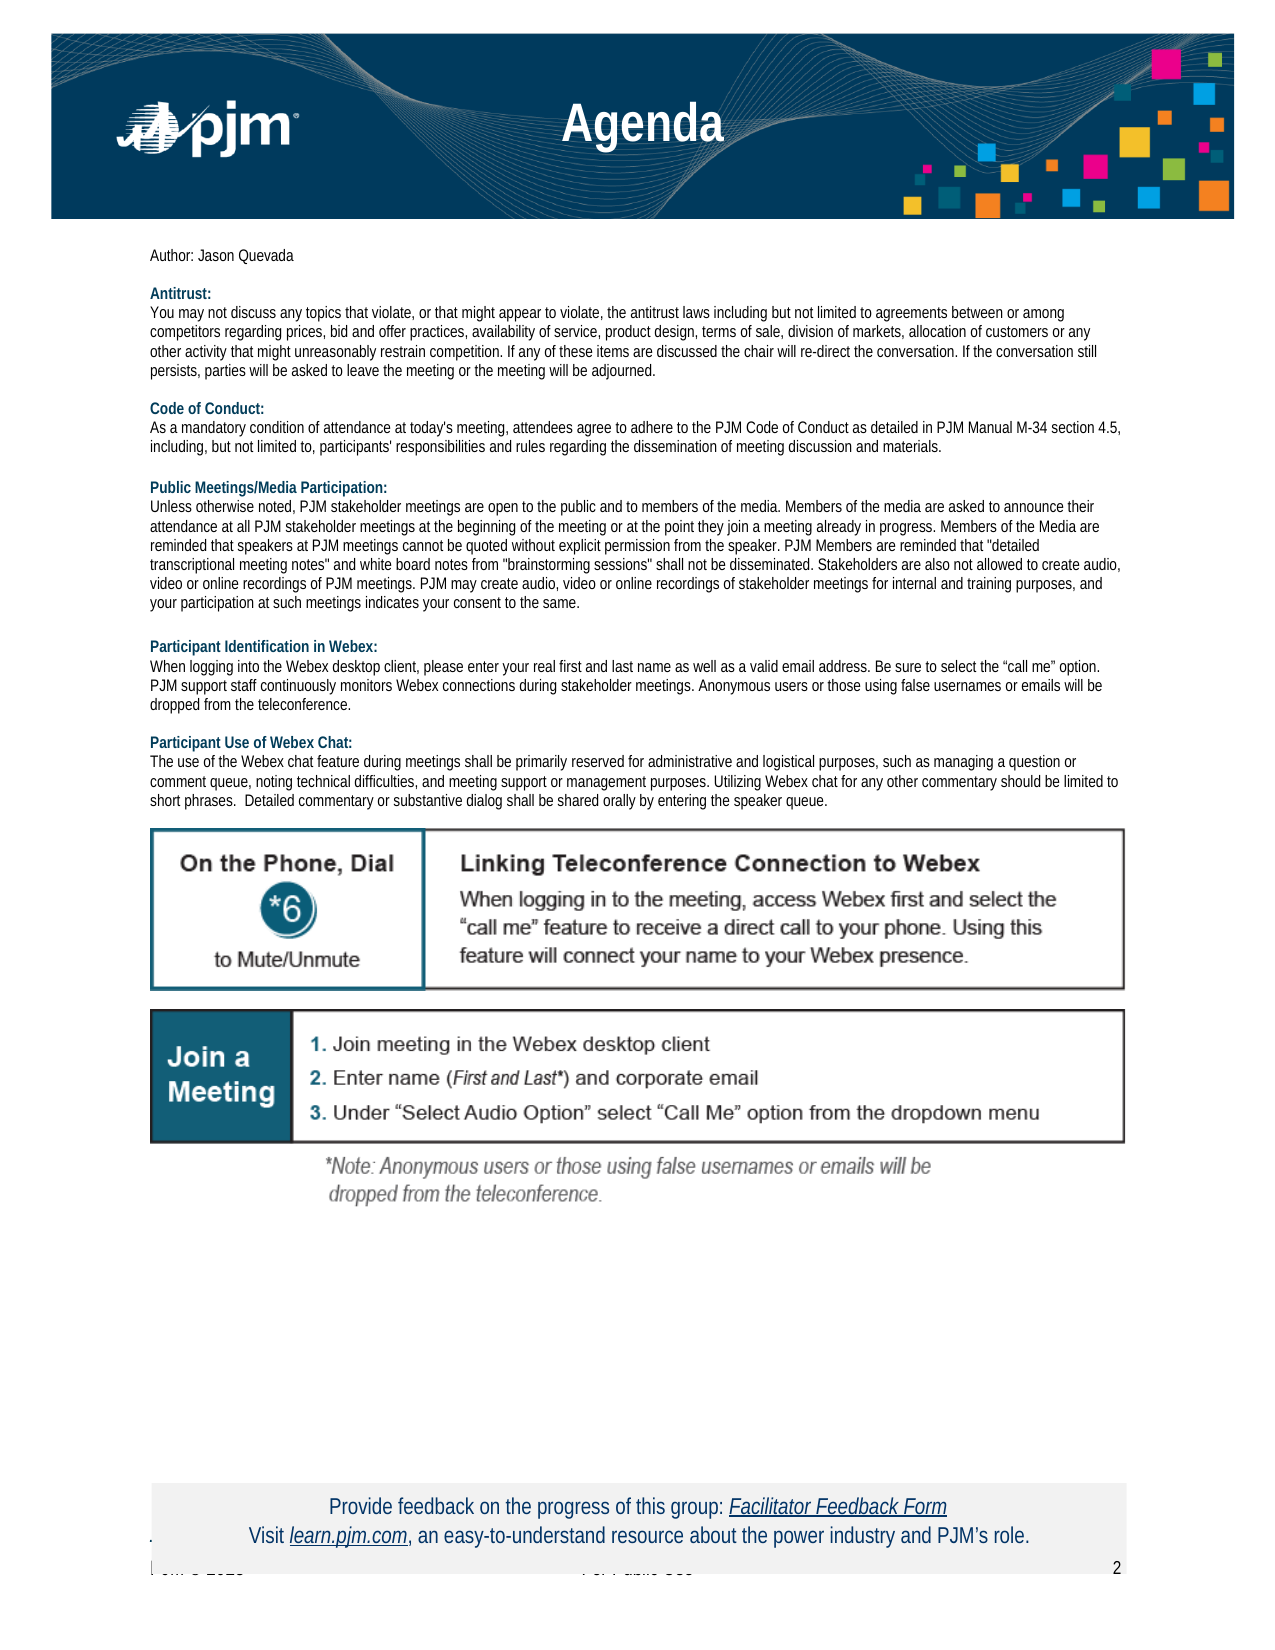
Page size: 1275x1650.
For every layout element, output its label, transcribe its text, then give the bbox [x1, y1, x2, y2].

text Unless otherwise noted, PJM stakeholder meetings are open to the public and to members of the media. Members of the media are asked to announce their attendance at all PJM stakeholder meetings at the beginning of the meeting or at the point they join a meeting already in progress. Members of the Media are reminded that speakers at PJM meetings cannot be quoted without explicit permission from the speaker. PJM Members are reminded that "detailed transcriptional meeting notes" and white board notes from "brainstorming sessions" shall not be disseminated. Stakeholders are also not allowed to create audio, video or online recordings of PJM meetings. PJM may create audio, video or online recordings of stakeholder meetings for internal and training purposes, and your participation at such meetings indicates your consent to the same. [150, 497, 1125, 612]
picture [150, 1009, 1125, 1210]
text PJM support staff continuously monitors Webex connections during stakeholder meetings. Anonymous users or those using false usernames or emails will be dropped from the teleconference. [150, 676, 1125, 714]
text When logging into the Webex desktop client, please enter your real first and last name as well as a valid email address. Be sure to select the “call me” option. [150, 656, 1125, 676]
title Public Meetings/Media Participation: [150, 478, 1125, 497]
picture [150, 828, 1125, 991]
subtitle Participant Use of Webex Chat: [150, 733, 1125, 752]
text The use of the Webex chat feature during meetings shall be primarily reserved for administrative and logistical purposes, such as managing a question or comment queue, noting technical difficulties, and meeting support or management purposes. Utilizing Webex chat for any other commentary should be limited to short phrases. Detailed commentary or substantive dialog shall be shared orally by entering the speaker queue. [150, 752, 1125, 810]
subtitle Participant Identification in Webex: [150, 637, 1125, 656]
text You may not discuss any topics that violate, or that might appear to violate, the antitrust laws including but not limited to agreements between or among competitors regarding prices, bid and offer practices, availability of service, product design, terms of sale, division of markets, allocation of customers or any other activity that might unreasonably restrain competition. If any of these items are discussed the chair will re-direct the conversation. If the conversation still persists, parties will be asked to leave the meeting or the meeting will be adjourned. [150, 303, 1125, 380]
picture [51, 32, 1235, 219]
text Author: Jason Quevada [150, 246, 1125, 265]
subtitle Antitrust: [150, 284, 1125, 303]
title Code of Conduct: [150, 399, 1125, 418]
text As a mandatory condition of attendance at today's meeting, attendees agree to adhere to the PJM Code of Conduct as detailed in PJM Manual M-34 section 4.5, including, but not limited to, participants' responsibilities and rules regarding the dissemination of meeting discussion and materials. [150, 418, 1125, 456]
